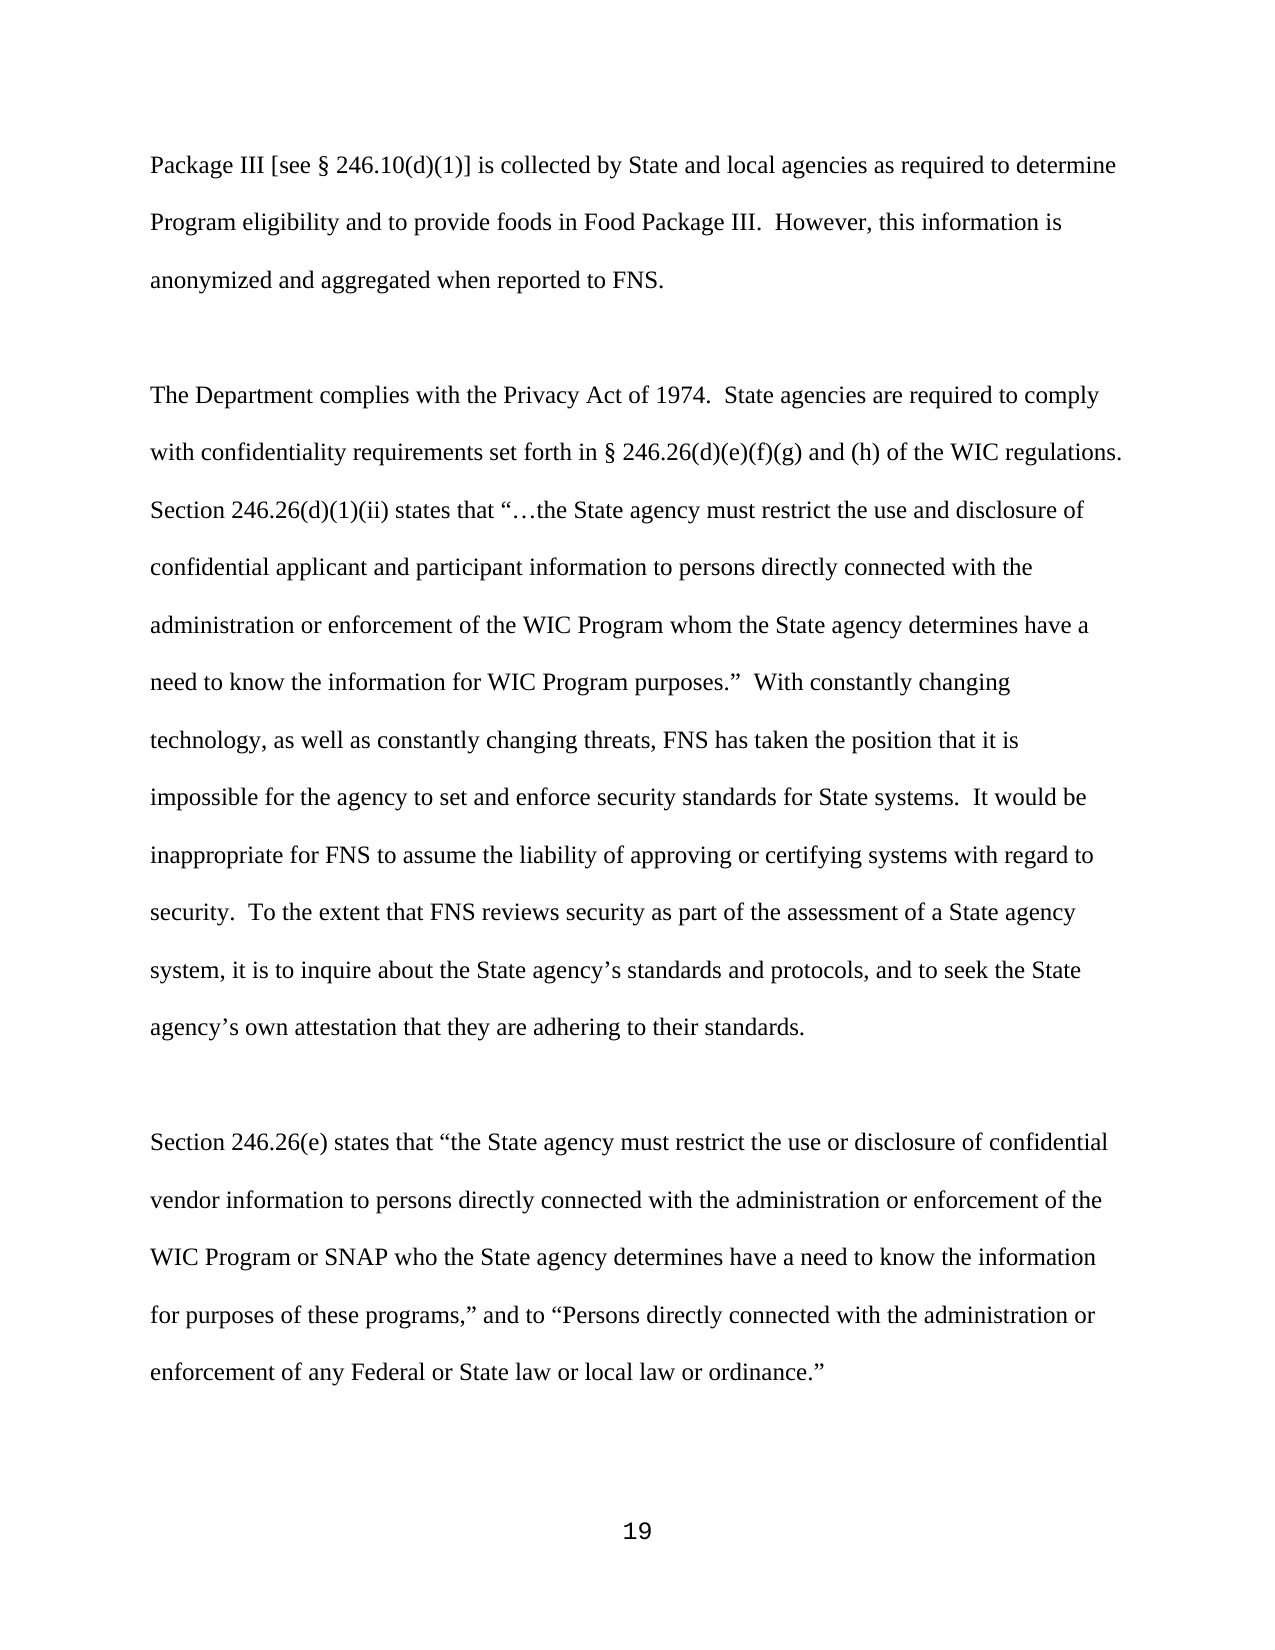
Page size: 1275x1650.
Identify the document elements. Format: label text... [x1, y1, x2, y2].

text The Department complies with the Privacy Act of 1974. State agencies are required to comply with confidentiality requirements set forth in § 246.26(d)(e)(f)(g) and (h) of the WIC regulations. Section 246.26(d)(1)(ii) states that “…the State agency must restrict the use and disclosure of confidential applicant and participant information to persons directly connected with the administration or enforcement of the WIC Program whom the State agency determines have a need to know the information for WIC Program purposes.” With constantly changing technology, as well as constantly changing threats, FNS has taken the position that it is impossible for the agency to set and enforce security standards for State systems. It would be inappropriate for FNS to assume the liability of approving or certifying systems with regard to security. To the extent that FNS reviews security as part of the assessment of a State agency system, it is to inquire about the State agency’s standards and protocols, and to seek the State agency’s own attestation that they are adhering to their standards. [150, 380, 1125, 1041]
text Section 246.26(e) states that “the State agency must restrict the use or disclosure of confidential vendor information to persons directly connected with the administration or enforcement of the WIC Program or SNAP who the State agency determines have a need to know the information for purposes of these programs,” and to “Persons directly connected with the administration or enforcement of any Federal or State law or local law or ordinance.” [150, 1127, 1125, 1386]
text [150, 150, 1125, 294]
